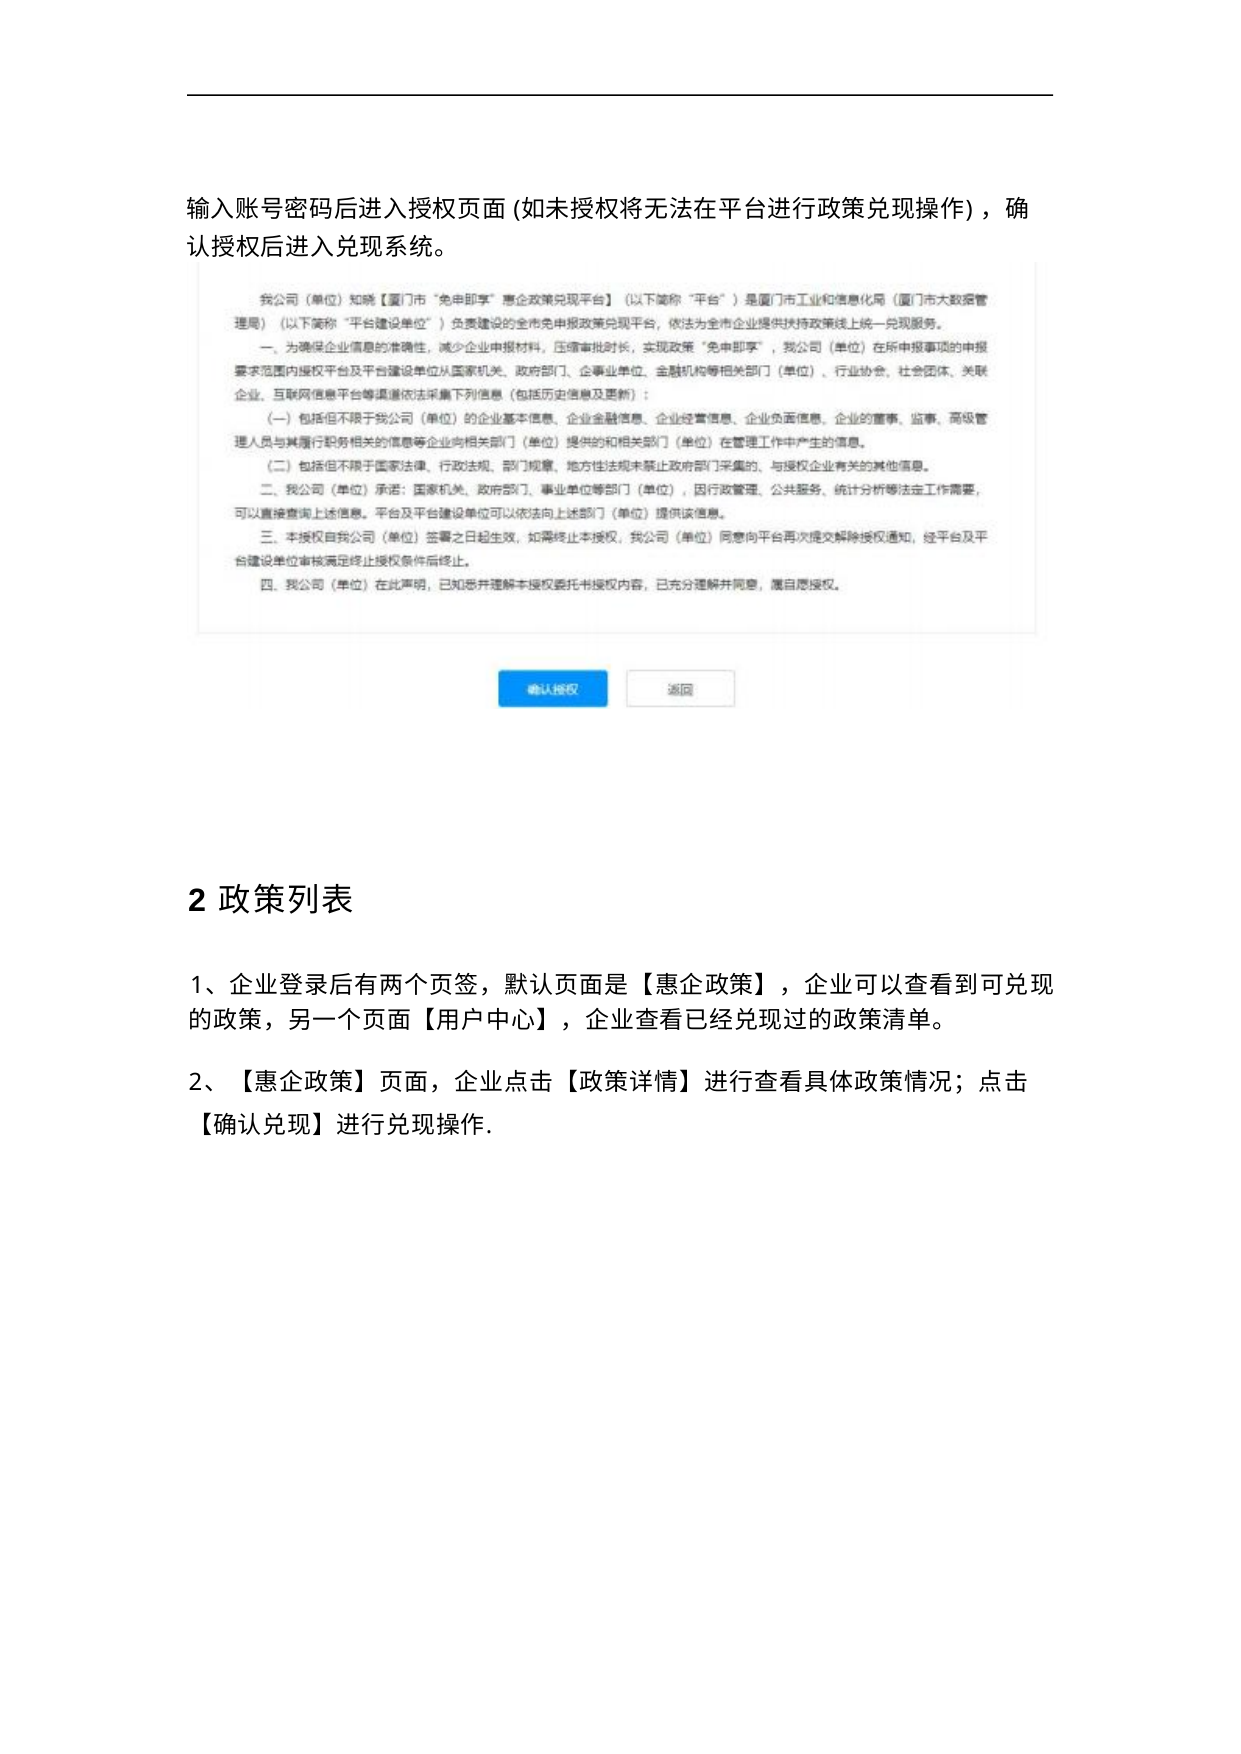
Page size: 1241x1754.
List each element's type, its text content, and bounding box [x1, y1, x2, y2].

text 2 政策列表 [188, 877, 1058, 921]
picture [187, 262, 1052, 709]
text 2、【惠企政策】页面，企业点击【政策详情】进行查看具体政策情况；点击【确认兑现】进行兑现操作. [188, 1062, 1053, 1141]
text 1、企业登录后有两个页签，默认页面是【惠企政策】，企业可以查看到可兑现的政策，另一个页面【用户中心】，企业查看已经兑现过的政策清单。 [189, 966, 1058, 1035]
text 输入账号密码后进入授权页面 (如未授权将无法在平台进行政策兑现操作) ，确 认授权后进入兑现系统。 [186, 189, 1057, 262]
